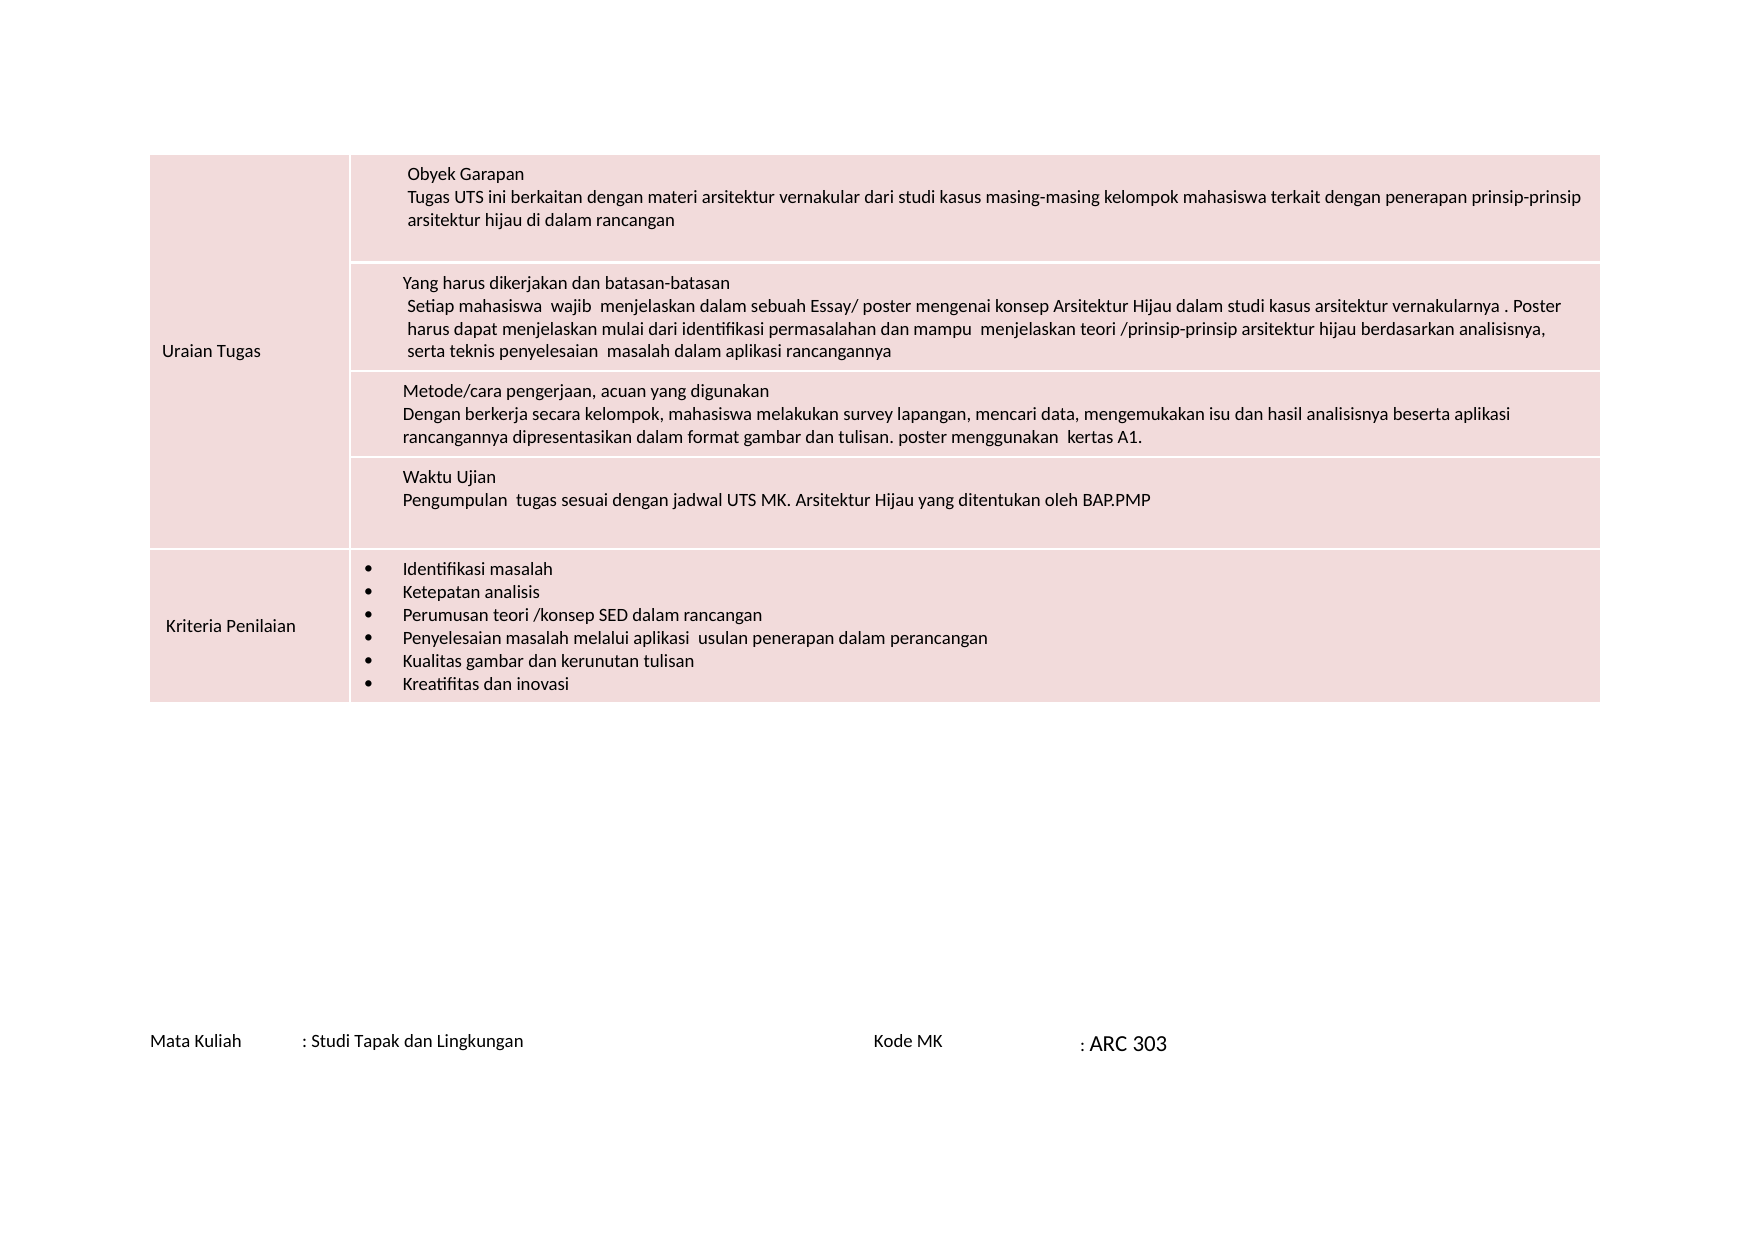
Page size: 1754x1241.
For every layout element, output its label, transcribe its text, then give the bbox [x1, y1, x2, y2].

table_header : Studi Tapak dan Lingkungan [291, 1029, 862, 1070]
table_header : ARC 303 [1069, 1029, 1500, 1070]
table_cell Identifikasi masalah Ketepatan analisis Perumusan teori /konsep SED dalam rancangan Penyelesaian masalah melalui aplikasi usulan penerapan dalam perancangan Kualitas gambar dan kerunutan tulisan Kreatifitas dan inovasi [351, 550, 1600, 702]
table_cell Uraian Tugas [150, 155, 349, 548]
table_cell Waktu Ujian Pengumpulan tugas sesuai dengan jadwal UTS MK. Arsitektur Hijau yang ditentukan oleh BAP.PMP [351, 458, 1600, 548]
table_cell Yang harus dikerjakan dan batasan-batasan Setiap mahasiswa wajib menjelaskan dalam sebuah Essay/ poster mengenai konsep Arsitektur Hijau dalam studi kasus arsitektur vernakularnya . Poster harus dapat menjelaskan mulai dari identifikasi permasalahan dan mampu menjelaskan teori /prinsip-prinsip arsitektur hijau berdasarkan analisisnya, serta teknis penyelesaian masalah dalam aplikasi rancangannya [351, 264, 1600, 370]
table_cell Obyek Garapan Tugas UTS ini berkaitan dengan materi arsitektur vernakular dari studi kasus masing-masing kelompok mahasiswa terkait dengan penerapan prinsip-prinsip arsitektur hijau di dalam rancangan [351, 155, 1600, 261]
table_cell Metode/cara pengerjaan, acuan yang digunakan Dengan berkerja secara kelompok, mahasiswa melakukan survey lapangan, mencari data, mengemukakan isu dan hasil analisisnya beserta aplikasi rancangannya dipresentasikan dalam format gambar dan tulisan. poster menggunakan kertas A1. [351, 372, 1600, 456]
table_cell Kriteria Penilaian [150, 550, 349, 702]
table_header Mata Kuliah [139, 1029, 291, 1070]
table_header Kode MK [863, 1029, 1069, 1070]
